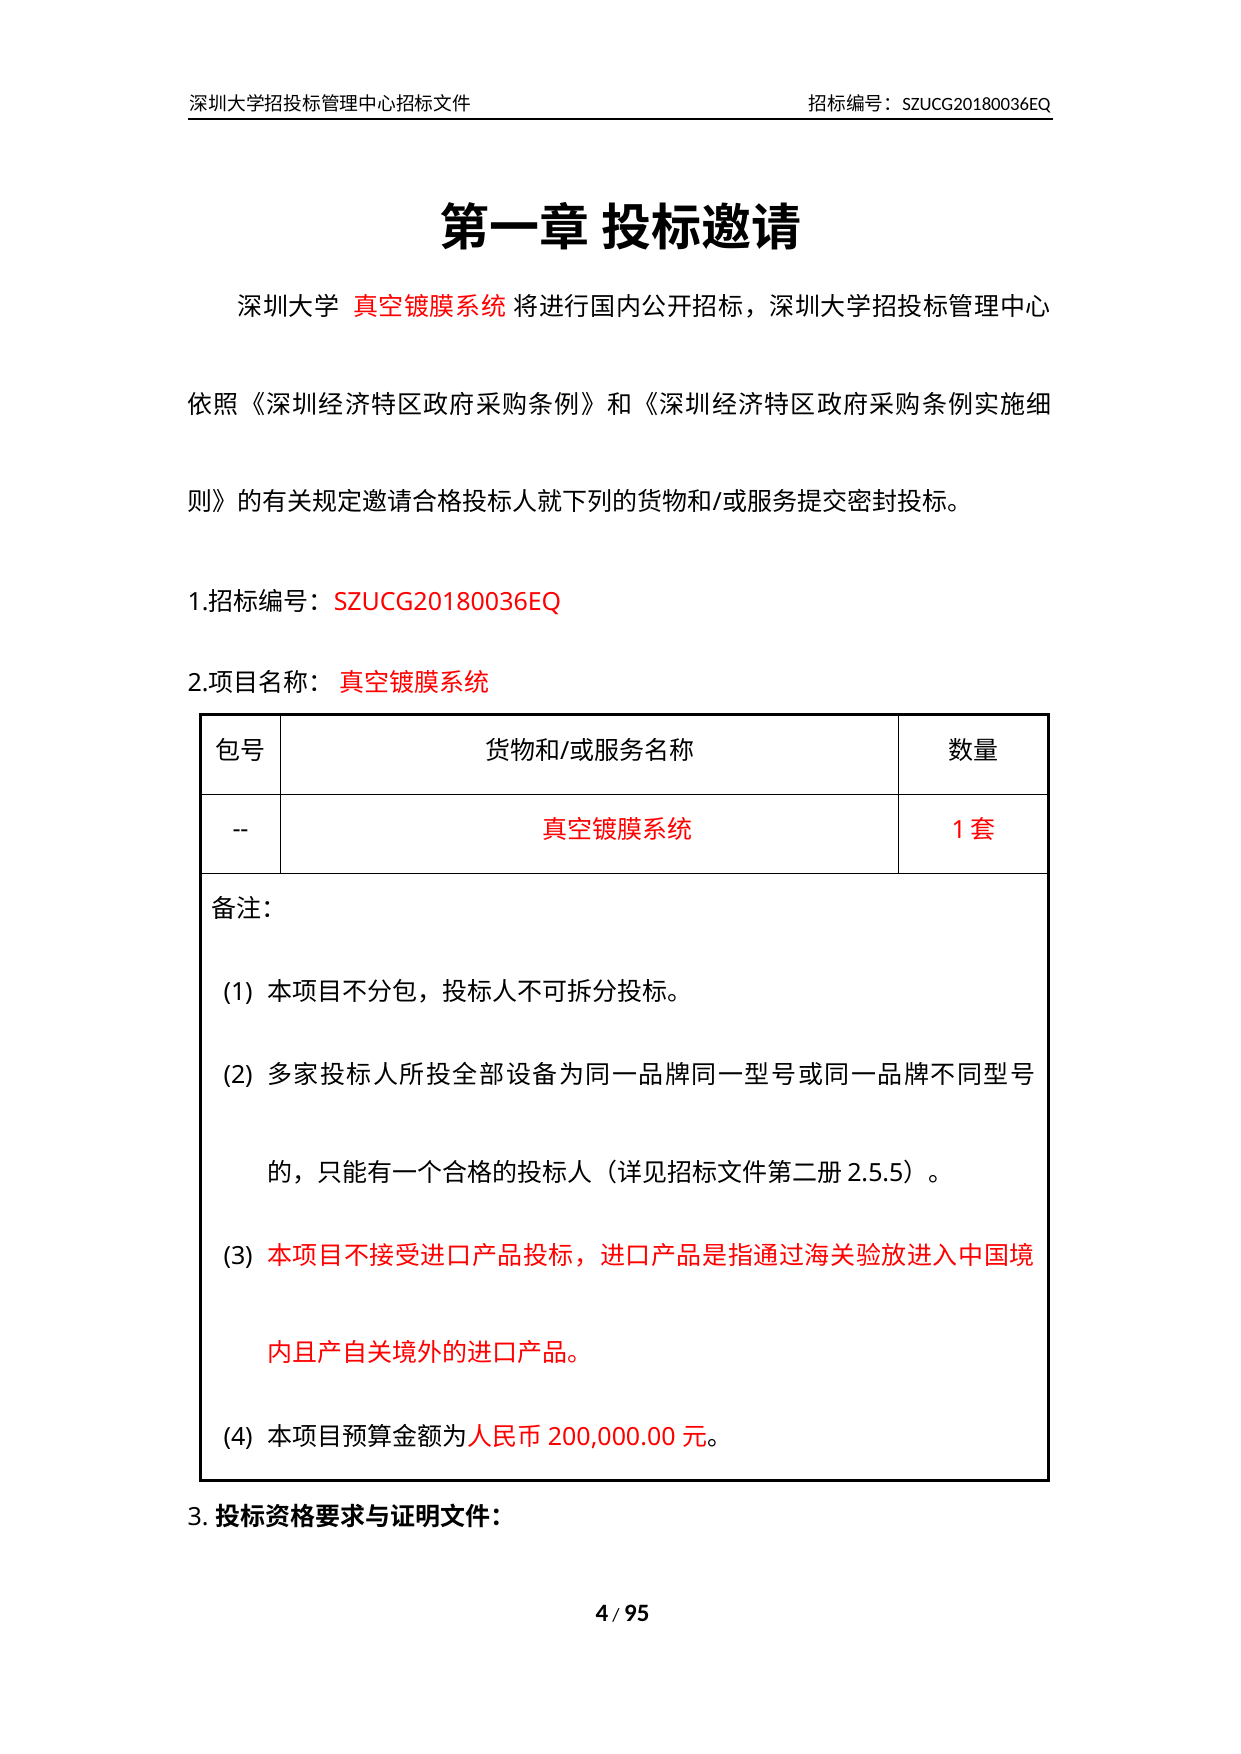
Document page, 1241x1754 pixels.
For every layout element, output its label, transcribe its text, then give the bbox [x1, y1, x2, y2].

text 第一章 投标邀请 [187, 175, 1053, 272]
text 3. 投标资格要求与证明文件： [187, 1482, 1053, 1547]
table_cell 备注： 本项目不分包，投标人不可拆分投标。 多家投标人所投全部设备为同一品牌同一型号或同一品牌不同型号的，只能有一个合格的投标人（详见招标文件第二册2.5.5）。 本项目不接受进口产品投标，进口产品是指通过海关验放进入中国境内且产自关境外的进口产品。 本项目预算金额为人民币 200,000.00 元。 [202, 874, 1047, 1479]
table_header 包号 [202, 716, 280, 793]
table_cell -- [202, 795, 280, 873]
table_header 数量 [899, 716, 1047, 793]
text 2.项目名称： 真空镀膜系统 [187, 648, 1053, 713]
table_cell 真空镀膜系统 [281, 795, 898, 873]
text 1.招标编号：SZUCG20180036EQ [187, 567, 1053, 632]
table_cell 1套 [899, 795, 1047, 873]
text 深圳大学 真空镀膜系统 将进行国内公开招标，深圳大学招投标管理中心依照《深圳经济特区政府采购条例》和《深圳经济特区政府采购条例实施细则》的有关规定邀请合格投标人就下列的货物和/或服务提交密封投标。 [187, 272, 1053, 532]
table_header 货物和/或服务名称 [281, 716, 898, 793]
